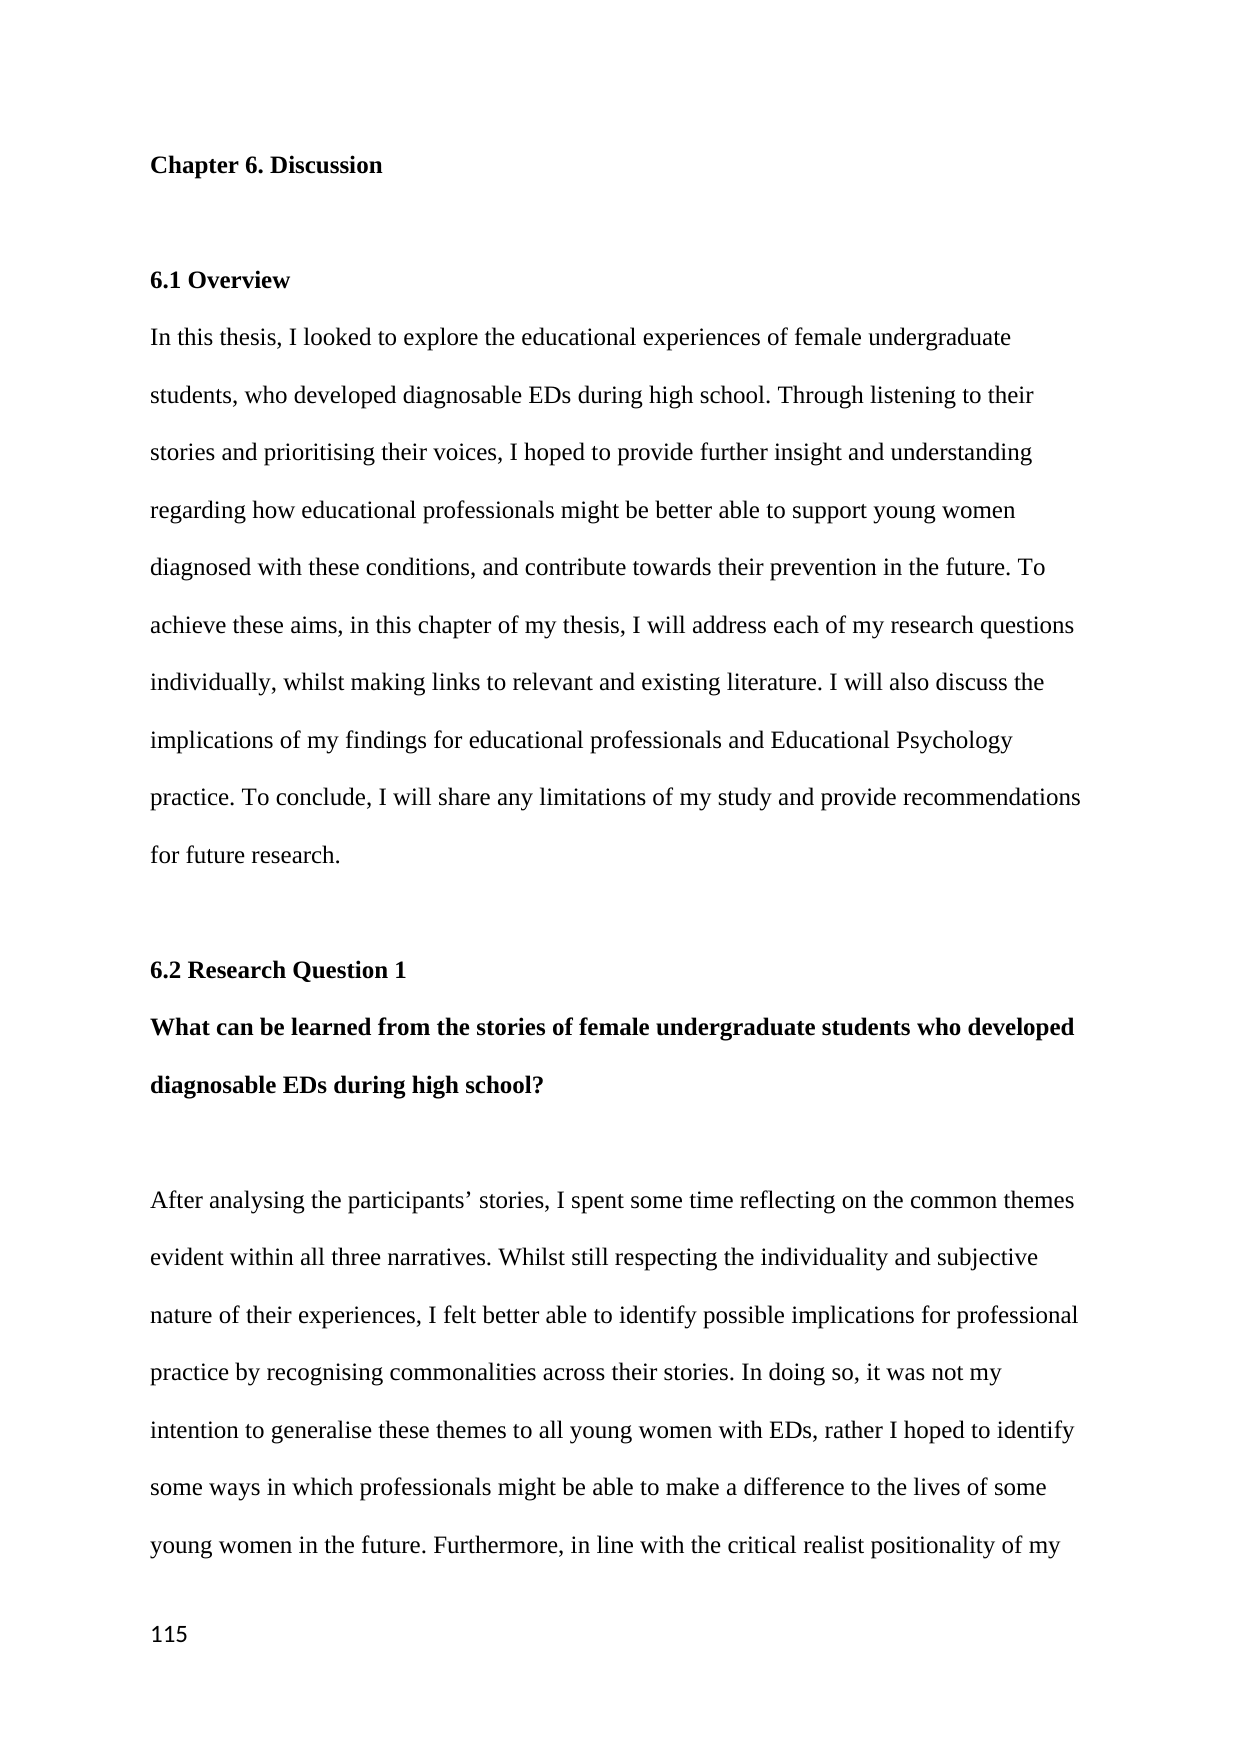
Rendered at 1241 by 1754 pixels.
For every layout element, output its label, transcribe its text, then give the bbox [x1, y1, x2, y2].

text 6.2 Research Question 1 [150, 955, 1090, 984]
text In this thesis, I looked to explore the educational experiences of female undergraduate students, who developed diagnosable EDs during high school. Through listening to their stories and prioritising their voices, I hoped to provide further insight and understanding regarding how educational professionals might be better able to support young women diagnosed with these conditions, and contribute towards their prevention in the future. To achieve these aims, in this chapter of my thesis, I will address each of my research questions individually, whilst making links to relevant and existing literature. I will also discuss the implications of my findings for educational professionals and Educational Psychology practice. To conclude, I will share any limitations of my study and provide recommendations for future research. [150, 322, 1090, 869]
text What can be learned from the stories of female undergraduate students who developed diagnosable EDs during high school? [150, 1012, 1090, 1099]
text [150, 1185, 1090, 1559]
text 6.1 Overview [150, 265, 1090, 294]
text Chapter 6. Discussion [150, 150, 1090, 179]
